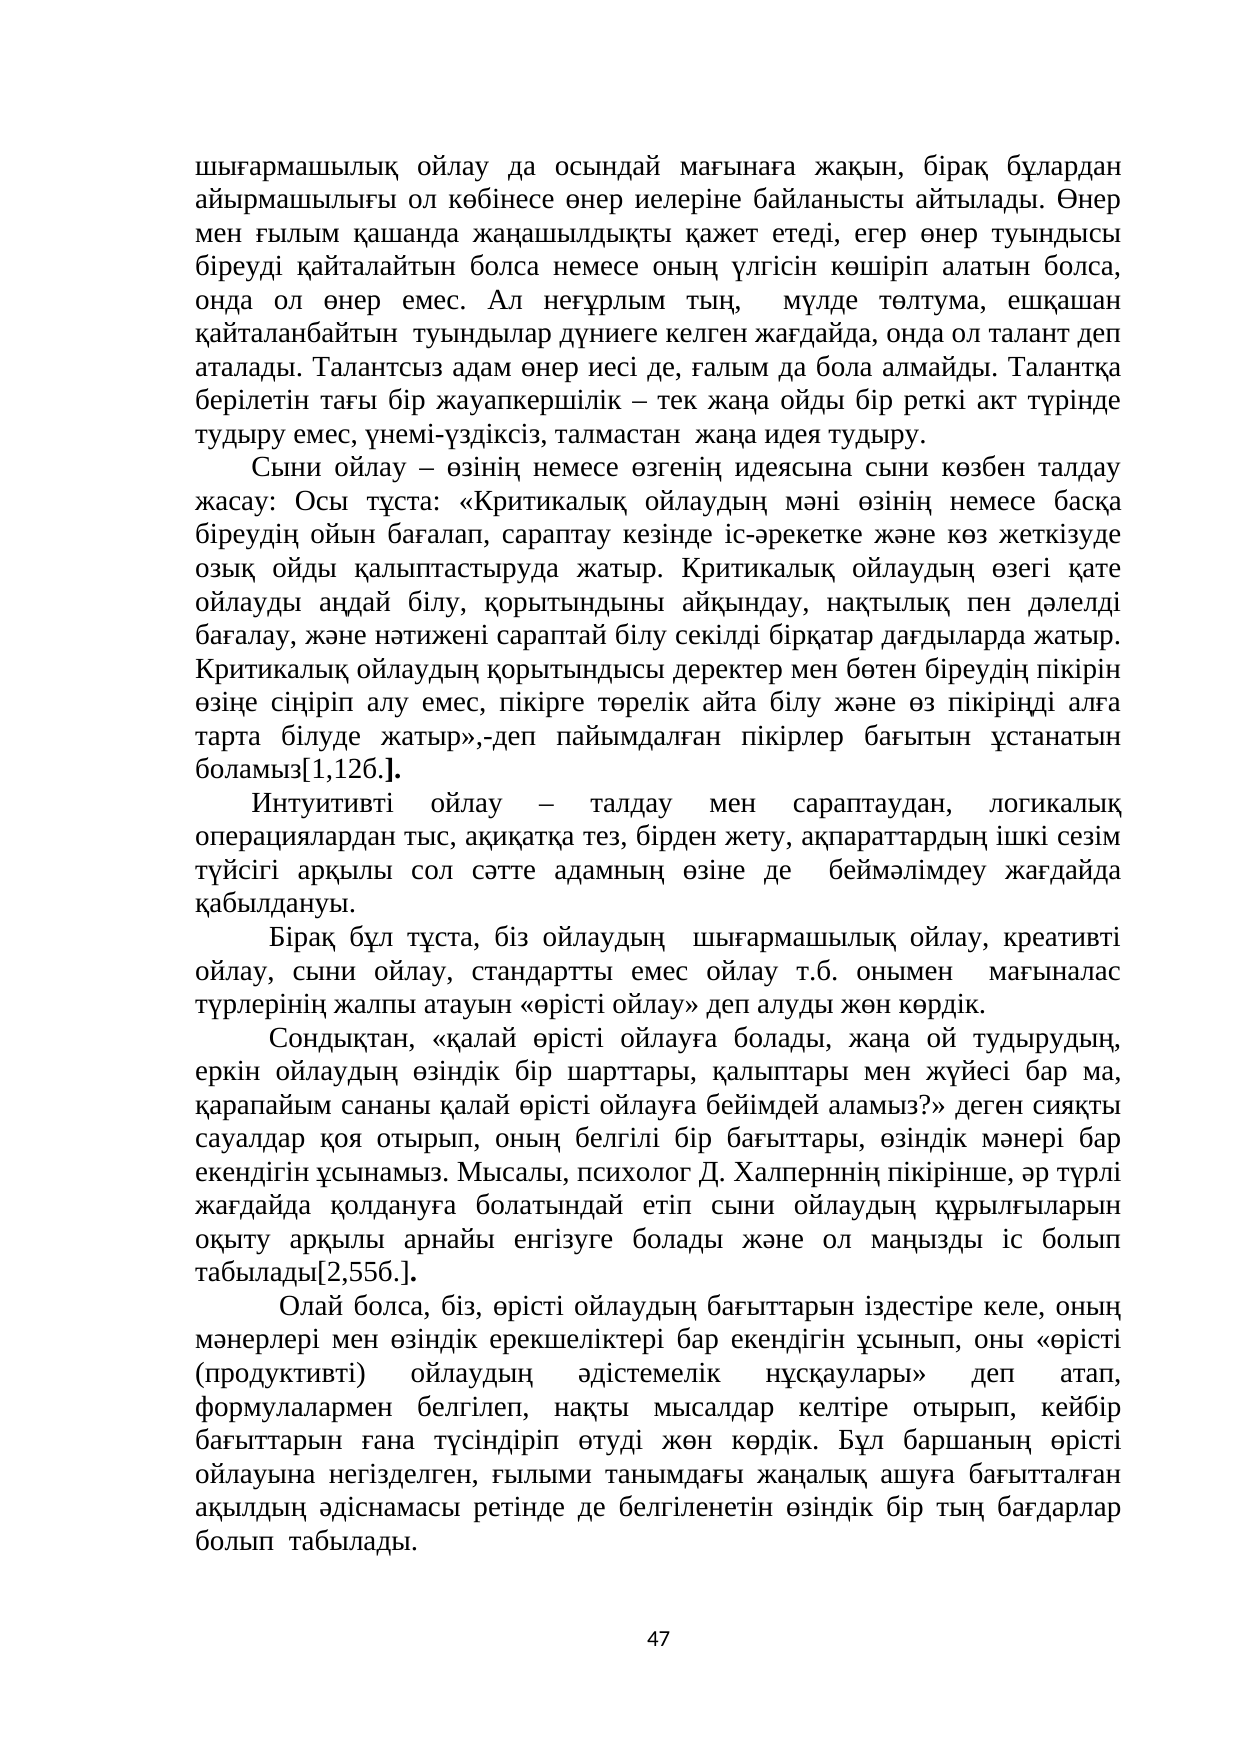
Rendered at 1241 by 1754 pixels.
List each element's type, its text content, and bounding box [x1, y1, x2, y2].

text Сондықтан, «қалай өрісті ойлауға болады, жаңа ой тудырудың, еркін ойлаудың өзіндік бір шарттары, қалыптары мен жүйесі бар ма, қарапайым сананы қалай өрісті ойлауға бейімдей аламыз?» деген сияқты сауалдар қоя отырып, оның белгілі бір бағыттары, өзіндік мәнері бар екендігін ұсынамыз. Мысалы, психолог Д. Халперннің пікірінше, әр түрлі жағдайда қолдануға болатындай етіп сыни ойлаудың құрылғыларын оқыту арқылы арнайы енгізуге болады және ол маңызды іс болып табылады[2,55б.]. [195, 1020, 1122, 1288]
text Сыни ойлау – өзінің немесе өзгенің идеясына сыни көзбен талдау жасау: Осы тұста: «Критикалық ойлаудың мәні өзінің немесе басқа біреудің ойын бағалап, сараптау кезінде іс-әрекетке және көз жеткізуде озық ойды қалыптастыруда жатыр. Критикалық ойлаудың өзегі қате ойлауды аңдай білу, қорытындыны айқындау, нақтылық пен дәлелді бағалау, және нәтижені сараптай білу секілді бірқатар дағдыларда жатыр. Критикалық ойлаудың қорытындысы деректер мен бөтен біреудің пікірін өзіңе сіңіріп алу емес, пікірге төрелік айта білу және өз пікіріңді алға тарта білуде жатыр»,-деп пайымдалған пікірлер бағытын ұстанатын боламыз[1,12б.]. [195, 449, 1122, 785]
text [195, 148, 1122, 449]
text Бірақ бұл тұста, біз ойлаудың шығармашылық ойлау, креативті ойлау, сыни ойлау, стандартты емес ойлау т.б. онымен мағыналас түрлерінің жалпы атауын «өрісті ойлау» деп алуды жөн көрдік. [195, 919, 1122, 1020]
text Интуитивті ойлау – талдау мен сараптаудан, логикалық операциялардан тыс, ақиқатқа тез, бірден жету, ақпараттардың ішкі сезім түйсігі арқылы сол сәтте адамның өзіне де беймәлімдеу жағдайда қабылдануы. [195, 785, 1122, 919]
text Олай болса, біз, өрісті ойлаудың бағыттарын іздестіре келе, оның мәнерлері мен өзіндік ерекшеліктері бар екендігін ұсынып, оны «өрісті (продуктивті) ойлаудың әдістемелік нұсқаулары» деп атап, формулалармен белгілеп, нақты мысалдар келтіре отырып, кейбір бағыттарын ғана түсіндіріп өтуді жөн көрдік. Бұл баршаның өрісті ойлауына негізделген, ғылыми танымдағы жаңалық ашуға бағытталған ақылдың әдіснамасы ретінде де белгіленетін өзіндік бір тың бағдарлар болып табылады. [195, 1288, 1122, 1556]
